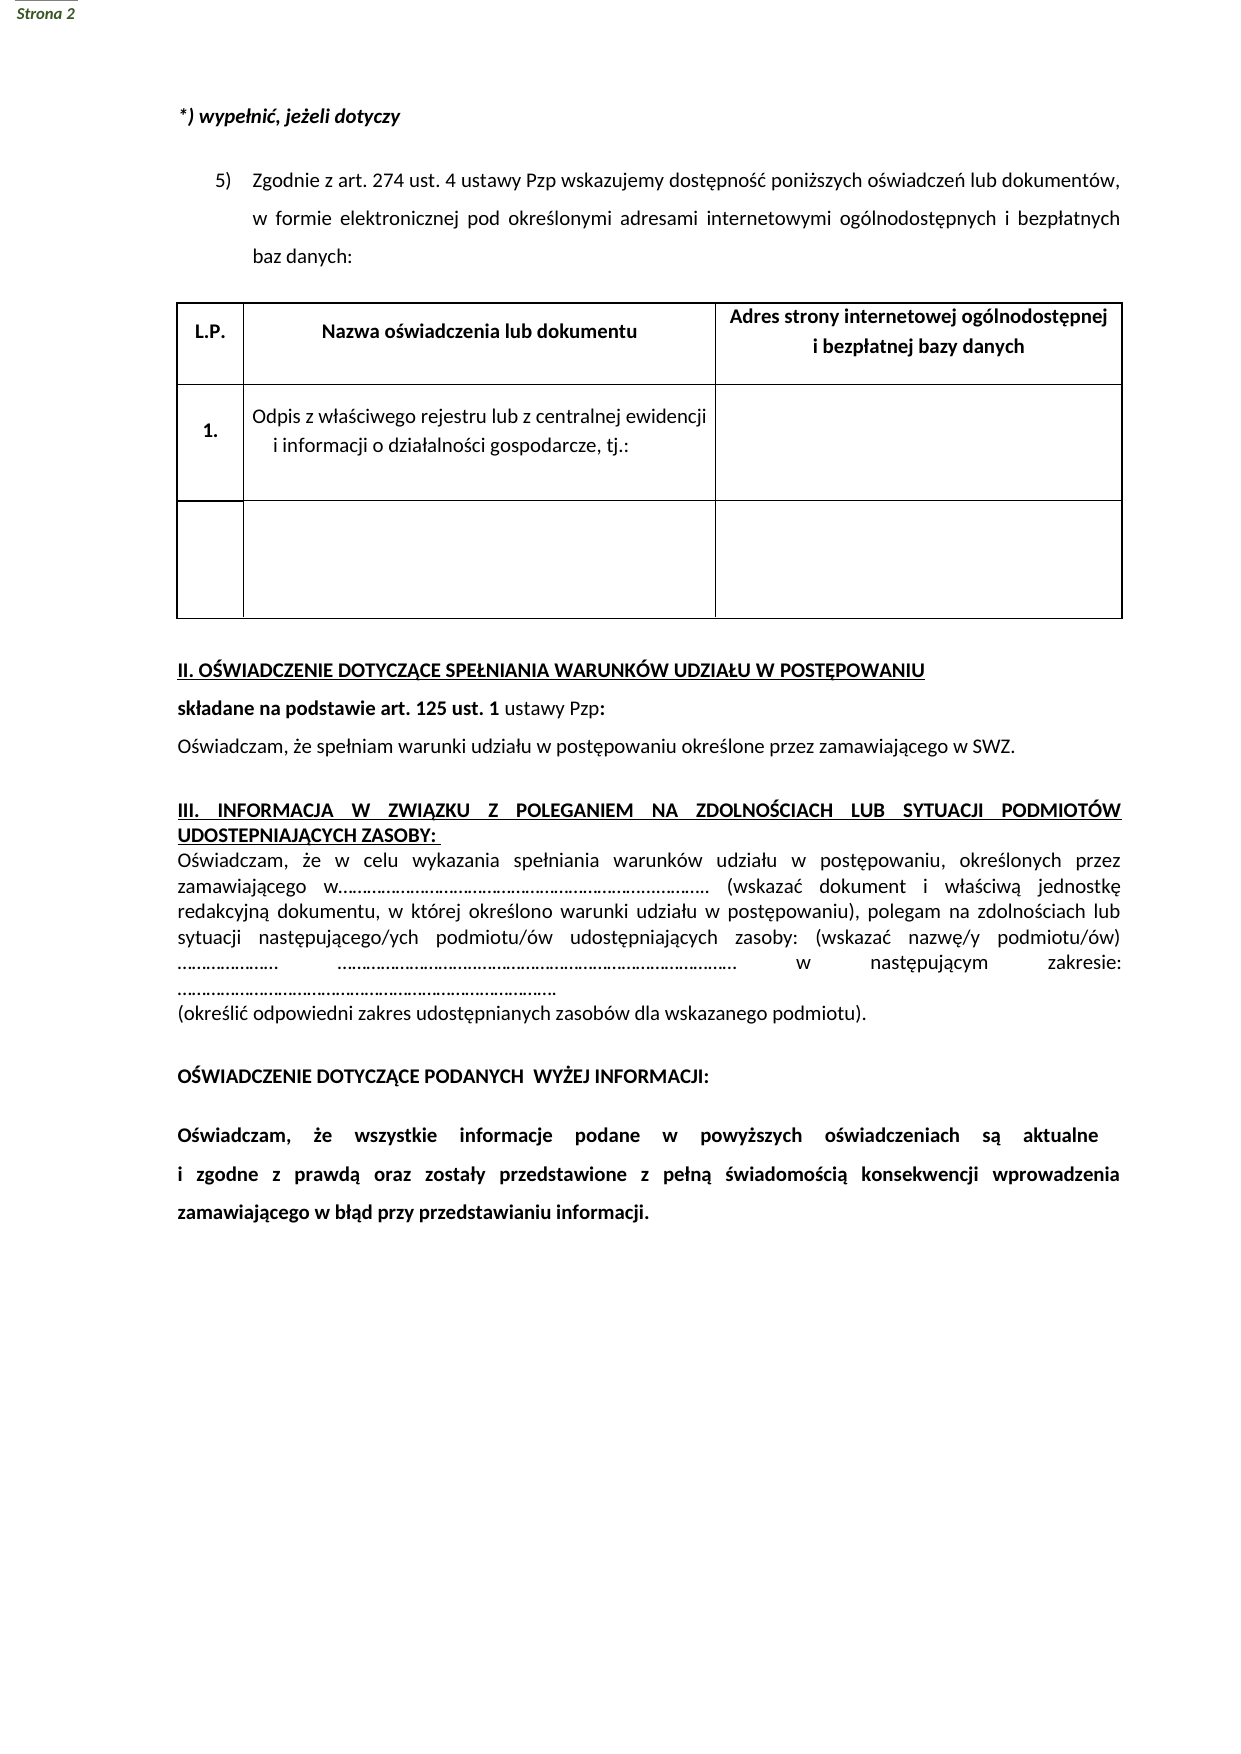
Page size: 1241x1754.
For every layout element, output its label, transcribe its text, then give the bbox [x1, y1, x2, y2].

table_header Adres strony internetowej ogólnodostępnej i bezpłatnej bazy danych [716, 304, 1121, 383]
table_header L.P. [178, 304, 243, 383]
text Oświadczam, że spełniam warunki udziału w postępowaniu określone przez zamawiającego w SWZ. [177, 733, 1122, 759]
table_cell [244, 501, 715, 617]
text III. INFORMACJA W ZWIĄZKU Z POLEGANIEM NA ZDOLNOŚCIACH LUB SYTUACJI PODMIOTÓW UDOSTEPNIAJĄCYCH ZASOBY: [177, 820, 1122, 848]
table_header Nazwa oświadczenia lub dokumentu [244, 304, 715, 383]
text (określić odpowiedni zakres udostępnianych zasobów dla wskazanego podmiotu). [177, 1000, 1122, 1026]
list OŚWIADCZENIE DOTYCZĄCE PODANYCH WYŻEJ INFORMACJI: [177, 1064, 1122, 1089]
table_cell Odpis z właściwego rejestru lub z centralnej ewidencji i informacji o działalności gospodarcze, tj.: [244, 385, 715, 500]
table_cell [716, 385, 1121, 500]
table_cell 1. [178, 385, 243, 500]
list Zgodnie z art. 274 ust. 4 ustawy Pzp wskazujemy dostępność poniższych oświadczeń lub dokumentów, w formie elektronicznej pod określonymi adresami internetowymi ogólnodostępnych i bezpłatnych baz danych: [215, 167, 1122, 269]
text Oświadczam, że w celu wykazania spełniania warunków udziału w postępowaniu, określonych przez zamawiającego w………………………………………………………...……….. (wskazać dokument i właściwą jednostkę redakcyjną dokumentu, w której określono warunki udziału w postępowaniu), polegam na zdolnościach lub sytuacji następującego/ych podmiotu/ów udostępniających zasoby: (wskazać nazwę/y podmiotu/ów)………………… ………………………..……………………………………………… w następującym zakresie: ……………………………………………………………………. [177, 848, 1122, 1000]
text *) wypełnić, jeżeli dotyczy [177, 103, 1122, 129]
text II. OŚWIADCZENIE DOTYCZĄCE SPEŁNIANIA WARUNKÓW UDZIAŁU W POSTĘPOWANIU [177, 657, 1122, 682]
table_cell [178, 502, 243, 617]
text składane na podstawie art. 125 ust. 1 ustawy Pzp: [177, 695, 1122, 721]
table_cell [716, 501, 1121, 617]
text III. INFORMACJA W ZWIĄZKU Z POLEGANIEM NA ZDOLNOŚCIACH LUB SYTUACJI PODMIOTÓW UDOSTEPNIAJĄCYCH ZASOBY: [177, 797, 1122, 819]
text Oświadczam, że wszystkie informacje podane w powyższych oświadczeniach są aktualne i zgodne z prawdą oraz zostały przedstawione z pełną świadomością konsekwencji wprowadzenia zamawiającego w błąd przy przedstawianiu informacji. [177, 1123, 1122, 1224]
